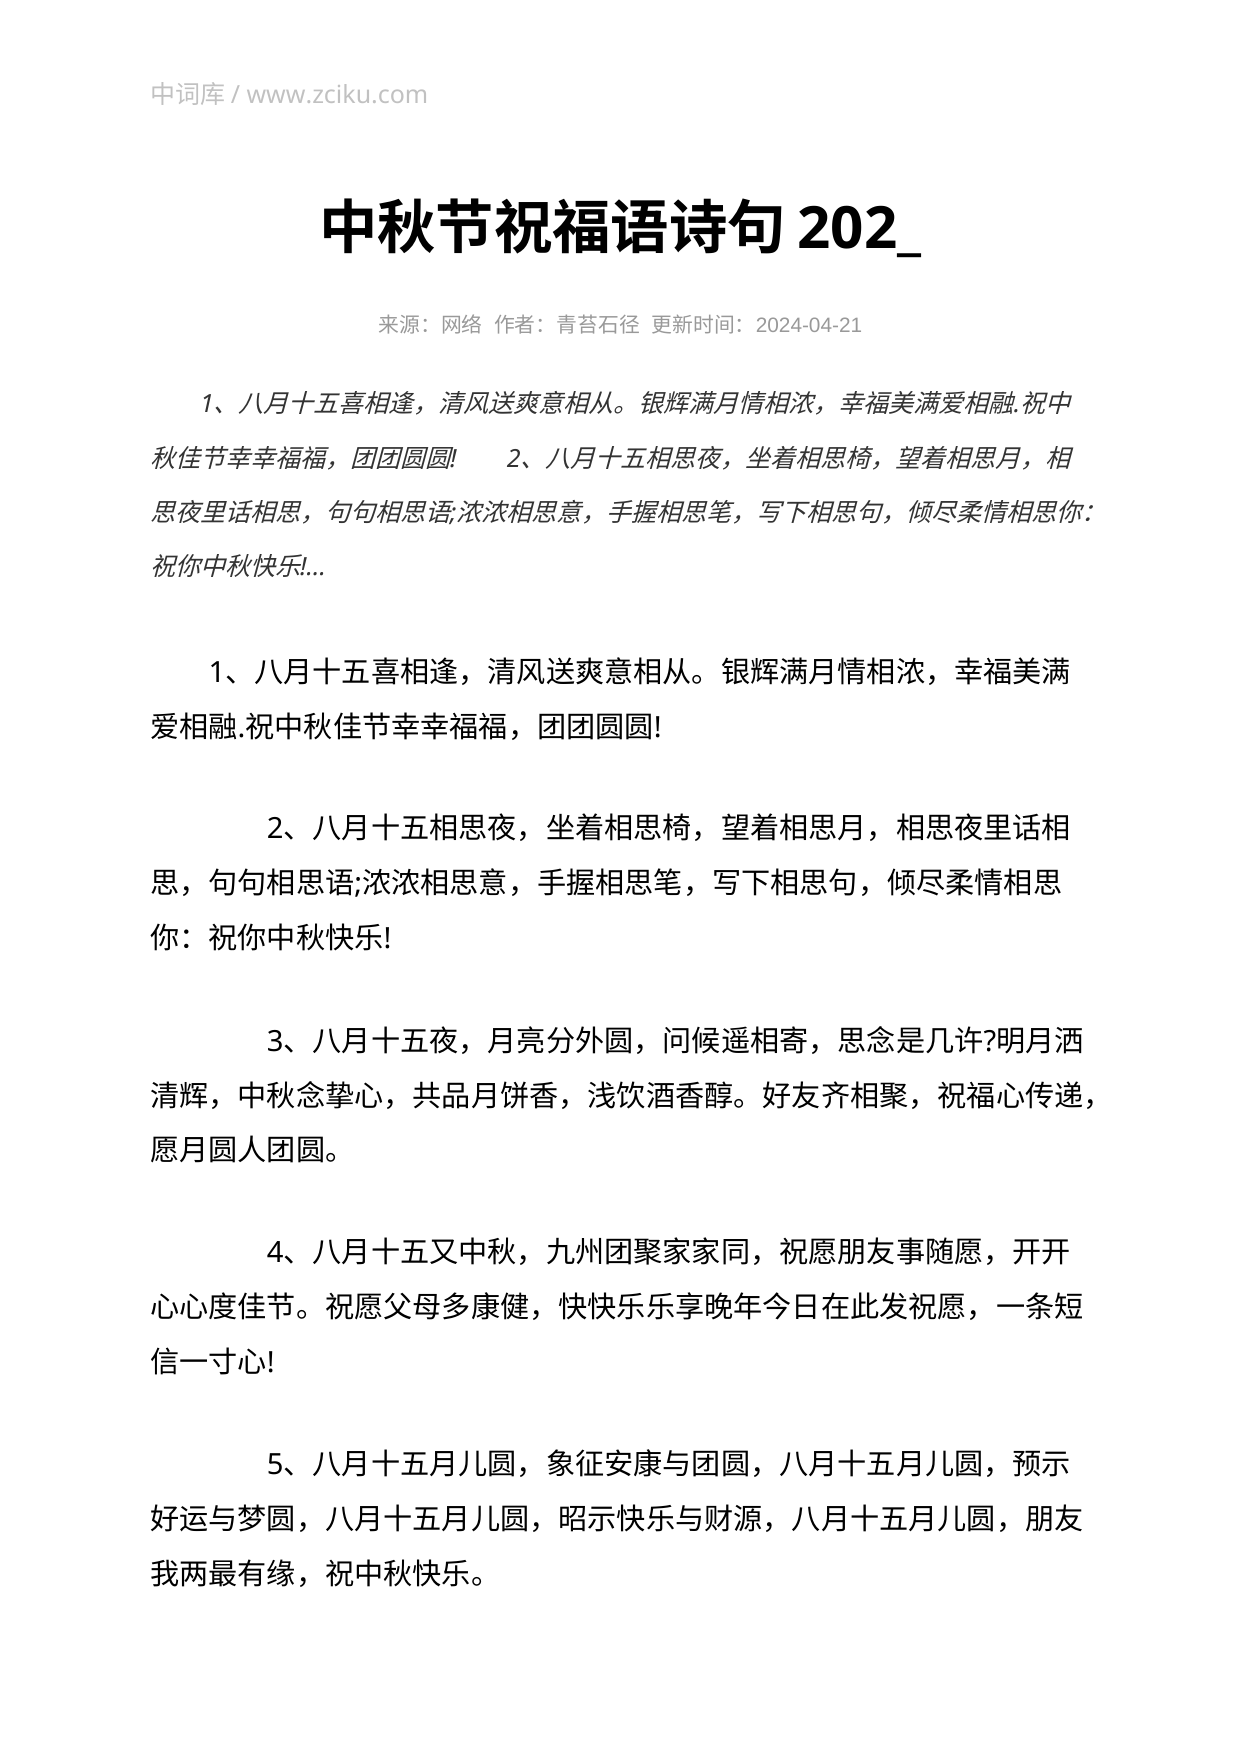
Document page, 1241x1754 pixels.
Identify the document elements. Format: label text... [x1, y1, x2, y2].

text 2、八月十五相思夜，坐着相思椅，望着相思月，相思夜里话相思，句句相思语;浓浓相思意，手握相思笔，写下相思句，倾尽柔情相思你：祝你中秋快乐! [150, 805, 1090, 957]
text 4、八月十五又中秋，九州团聚家家同，祝愿朋友事随愿，开开心心度佳节。祝愿父母多康健，快快乐乐享晚年今日在此发祝愿，一条短信一寸心! [150, 1229, 1090, 1381]
text 来源：网络 作者：青苔石径 更新时间：2024-04-21 [150, 313, 1090, 337]
text 1、八月十五喜相逢，清风送爽意相从。银辉满月情相浓，幸福美满爱相融.祝中秋佳节幸幸福福，团团圆圆! 2、八月十五相思夜，坐着相思椅，望着相思月，相思夜里话相思，句句相思语;浓浓相思意，手握相思笔，写下相思句，倾尽柔情相思你：祝你中秋快乐!... [150, 384, 1090, 583]
text 3、八月十五夜，月亮分外圆，问候遥相寄，思念是几许?明月洒清辉，中秋念挚心，共品月饼香，浅饮酒香醇。好友齐相聚，祝福心传递，愿月圆人团圆。 [150, 1017, 1090, 1169]
subtitle 中秋节祝福语诗句202_ [150, 181, 1090, 266]
text 5、八月十五月儿圆，象征安康与团圆，八月十五月儿圆，预示好运与梦圆，八月十五月儿圆，昭示快乐与财源，八月十五月儿圆，朋友我两最有缘，祝中秋快乐。 [150, 1441, 1090, 1593]
text 1、八月十五喜相逢，清风送爽意相从。银辉满月情相浓，幸福美满爱相融.祝中秋佳节幸幸福福，团团圆圆! [150, 648, 1090, 746]
